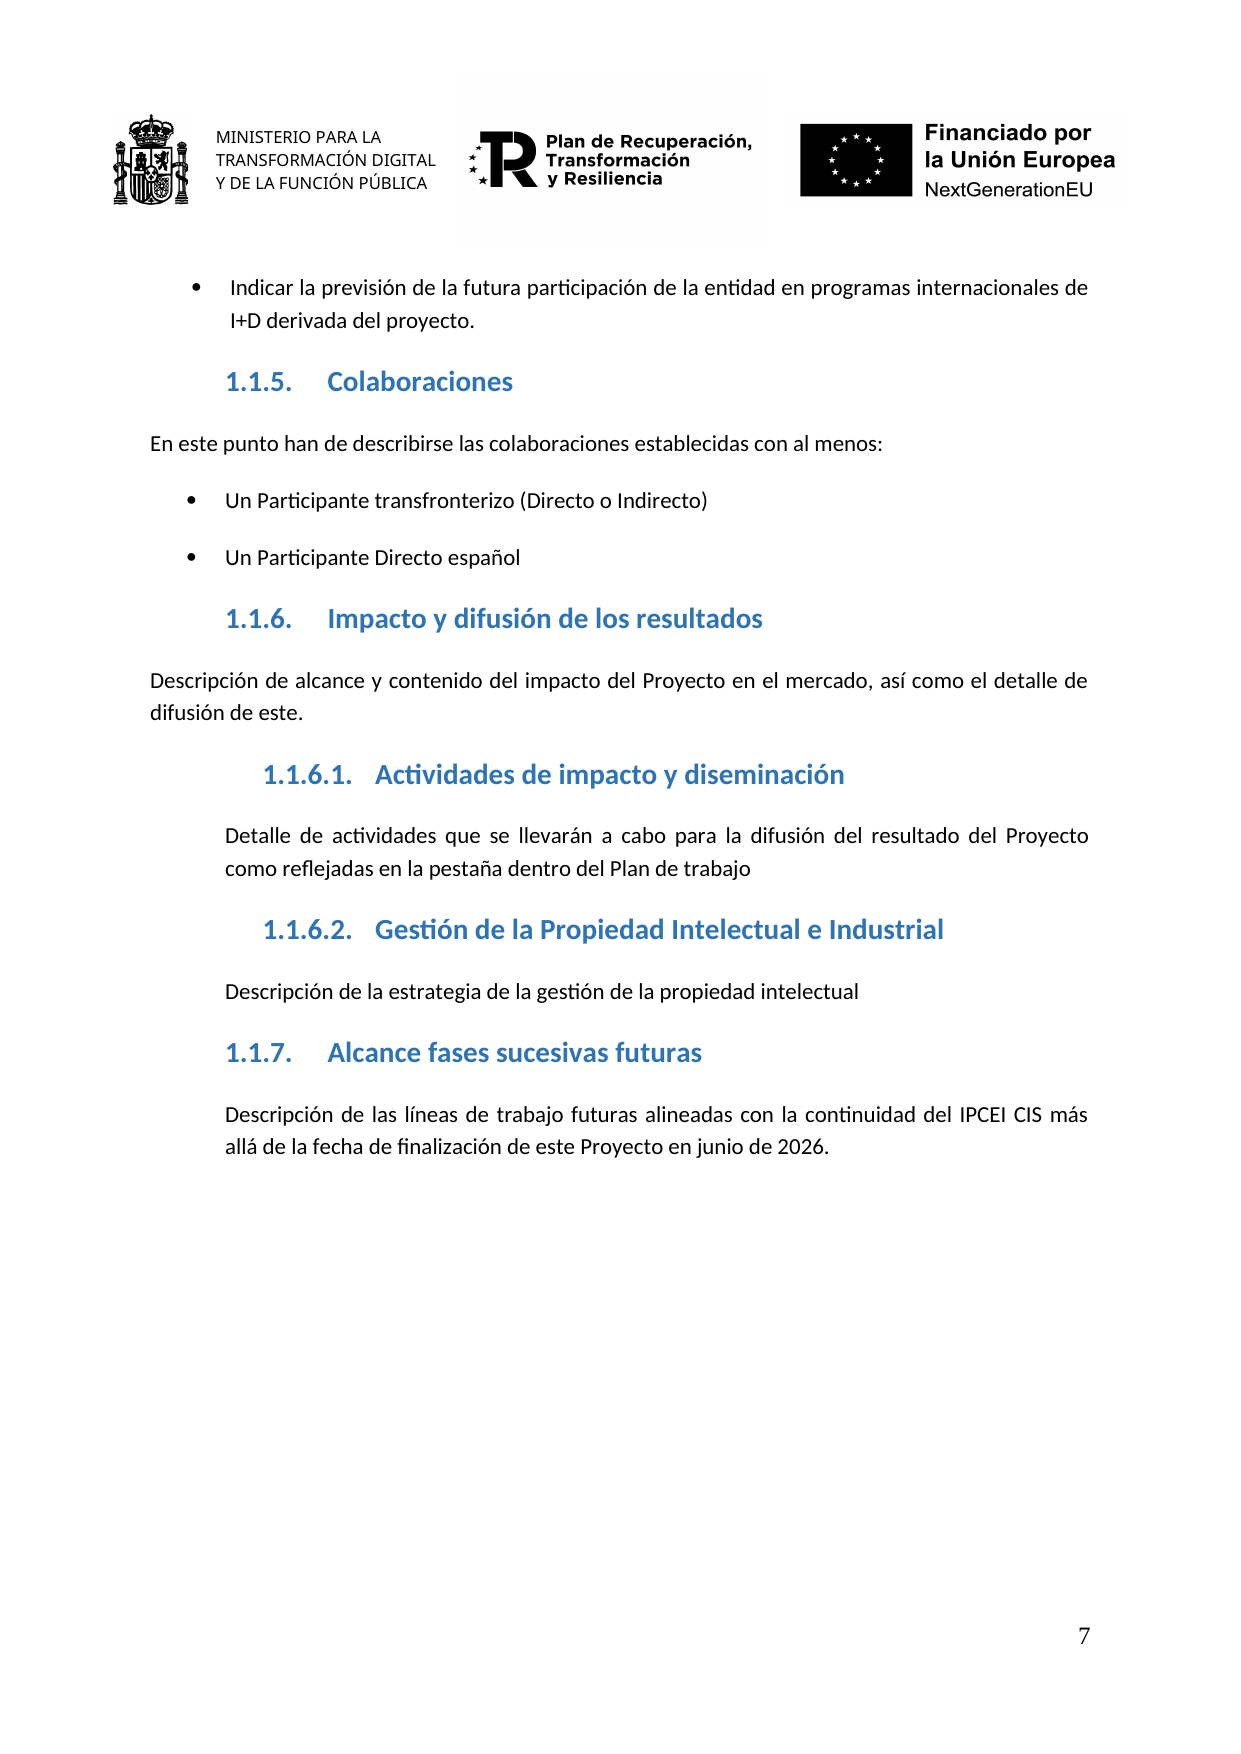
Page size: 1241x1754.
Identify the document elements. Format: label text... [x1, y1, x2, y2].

list Colaboraciones [225, 363, 1090, 398]
text Descripción de las líneas de trabajo futuras alineadas con la continuidad del IPCEI CIS más allá de la fecha de finalización de este Proyecto en junio de 2026. [225, 1100, 1090, 1160]
text Descripción de alcance y contenido del impacto del Proyecto en el mercado, así como el detalle de difusión de este. [150, 666, 1090, 727]
text En este punto han de describirse las colaboraciones establecidas con al menos: [150, 429, 1090, 457]
list Impacto y difusión de los resultados [225, 600, 1090, 636]
text Detalle de actividades que se llevarán a cabo para la difusión del resultado del Proyecto como reflejadas en la pestaña dentro del Plan de trabajo [225, 822, 1090, 882]
list Actividades de impacto y diseminación [262, 756, 1090, 791]
list Alcance fases sucesivas futuras [225, 1034, 1090, 1070]
list Indicar la previsión de la futura participación de la entidad en programas internacionales de I+D derivada del proyecto. [192, 273, 1090, 334]
picture [785, 116, 1124, 204]
picture [455, 75, 765, 245]
text Descripción de la estrategia de la gestión de la propiedad intelectual [225, 977, 1090, 1005]
list Un Participante transfronterizo (Directo o Indirecto) [187, 486, 1090, 514]
list Un Participante Directo español [187, 543, 1090, 571]
list Gestión de la Propiedad Intelectual e Industrial [262, 911, 1090, 947]
